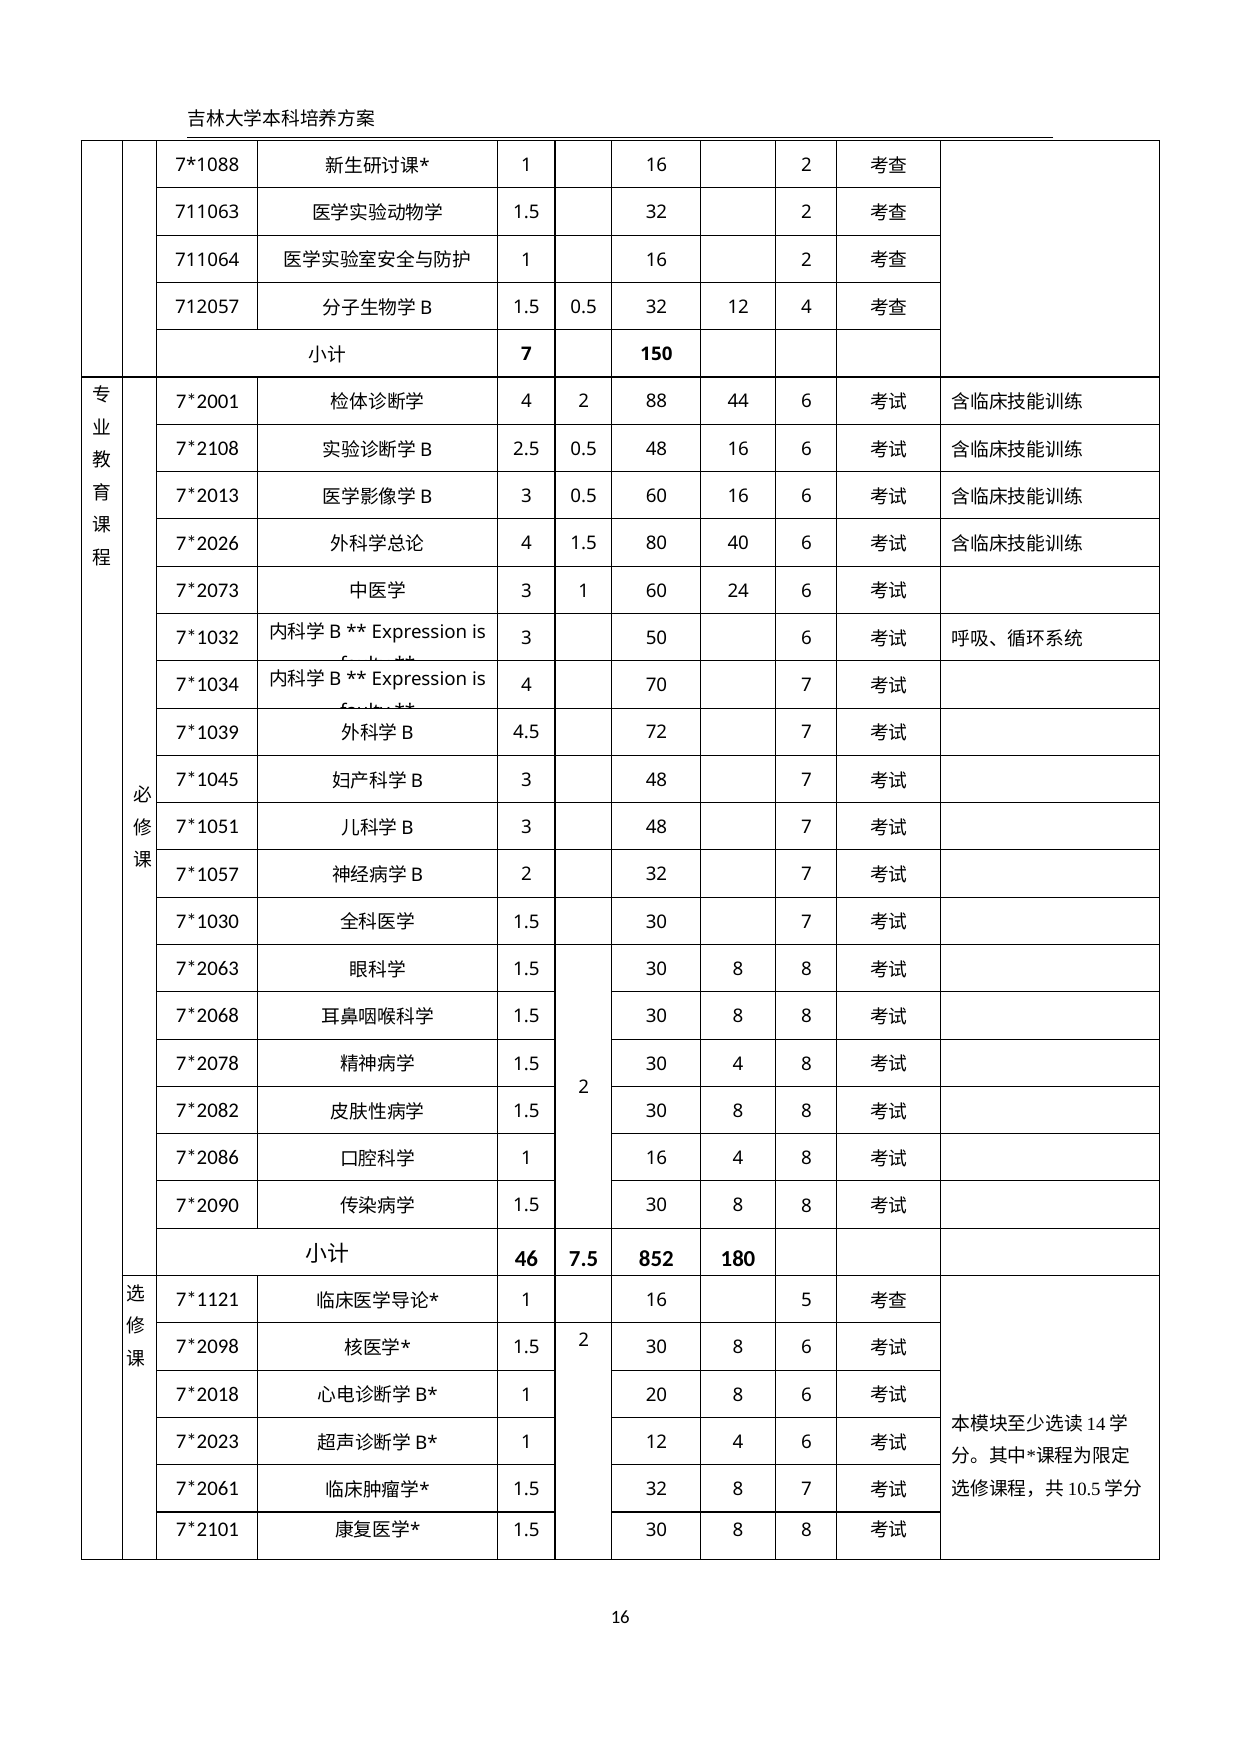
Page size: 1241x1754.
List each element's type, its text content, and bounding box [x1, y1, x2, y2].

table_cell 60 [612, 472, 700, 518]
table_cell 小计 [157, 1229, 497, 1275]
table_cell 考查 [837, 188, 940, 234]
table_cell 5 [776, 1276, 836, 1322]
table_cell 7.5 [556, 1229, 611, 1275]
table_cell 7*1051 [157, 803, 257, 849]
table_cell [556, 850, 611, 897]
table_cell 7*2073 [157, 567, 257, 613]
table_cell 考试 [837, 378, 940, 424]
table_cell 医学影像学B [258, 472, 497, 518]
table_cell 中医学 [258, 567, 497, 613]
table_cell 4 [701, 1040, 775, 1086]
table_cell 8 [701, 1513, 775, 1559]
table_cell 16 [701, 425, 775, 471]
table_cell 32 [612, 188, 700, 234]
table_cell [701, 141, 775, 187]
table_cell [556, 756, 611, 802]
table_cell [701, 709, 775, 755]
table_cell 852 [612, 1229, 700, 1275]
table_cell 30 [612, 1513, 700, 1559]
table_cell 48 [612, 756, 700, 802]
table_cell 考查 [837, 1276, 940, 1322]
table_cell 口腔科学 [258, 1134, 497, 1180]
table_cell 考试 [837, 850, 940, 897]
table_cell 7*2068 [157, 992, 257, 1038]
table_cell 6 [776, 1323, 836, 1369]
table_cell 全科医学 [258, 898, 497, 944]
table_cell 1 [498, 1134, 554, 1180]
table_cell 6 [776, 378, 836, 424]
table_cell 考试 [837, 1513, 940, 1559]
table_cell 7*1032 [157, 614, 257, 660]
table_cell 4 [498, 661, 554, 707]
table_cell 1.5 [556, 519, 611, 566]
table_cell 考试 [837, 945, 940, 991]
table_cell 7*1039 [157, 709, 257, 755]
table_cell 7*2018 [157, 1371, 257, 1417]
table_cell 1.5 [498, 898, 554, 944]
table_cell [941, 992, 1159, 1038]
table_cell 1 [556, 567, 611, 613]
table_cell 1.5 [498, 1181, 554, 1228]
table_cell [941, 850, 1159, 897]
table_cell 40 [701, 519, 775, 566]
table_cell 6 [776, 1418, 836, 1464]
table_cell 医学实验动物学 [258, 188, 497, 234]
table_cell 6 [776, 567, 836, 613]
table_cell 7 [776, 803, 836, 849]
table_cell 临床医学导论* [258, 1276, 497, 1322]
table_cell 2 [776, 188, 836, 234]
table_cell [701, 330, 775, 376]
table_cell 7*1121 [157, 1276, 257, 1322]
table_cell 专业教育课程 [82, 378, 122, 1559]
table_cell 2 [776, 141, 836, 187]
table_cell [556, 141, 611, 187]
table_cell 8 [701, 1181, 775, 1228]
table_cell [701, 614, 775, 660]
table_cell 24 [701, 567, 775, 613]
table_cell 考试 [837, 1040, 940, 1086]
table_cell 新生研讨课* [258, 141, 497, 187]
table_cell 皮肤性病学 [258, 1087, 497, 1133]
table_cell 含临床技能训练 [941, 425, 1159, 471]
table_cell 60 [612, 567, 700, 613]
table_cell 分子生物学B [258, 283, 497, 329]
table_cell 6 [776, 519, 836, 566]
table_cell 考试 [837, 472, 940, 518]
table_cell 本模块至少选读14学分。其中*课程为限定选修课程，共10.5学分 [941, 1276, 1159, 1559]
table_cell [941, 709, 1159, 755]
table_cell [556, 803, 611, 849]
table_cell 46 [498, 1229, 554, 1275]
table_cell [701, 1276, 775, 1322]
table_cell 7*2063 [157, 945, 257, 991]
table_cell 含临床技能训练 [941, 519, 1159, 566]
table_cell [941, 1087, 1159, 1133]
table_cell 必修课 [123, 378, 156, 1275]
table_cell 30 [612, 1087, 700, 1133]
table_cell 48 [612, 803, 700, 849]
table_cell 考试 [837, 519, 940, 566]
table_cell 1.5 [498, 1513, 554, 1559]
table_cell 7*1045 [157, 756, 257, 802]
table_cell 内科学B II [258, 661, 497, 707]
table_cell [941, 1040, 1159, 1086]
table_cell 12 [701, 283, 775, 329]
table_cell [701, 803, 775, 849]
table_cell 选修课 [123, 1276, 156, 1559]
table_cell [776, 1229, 836, 1275]
table_cell 1.5 [498, 283, 554, 329]
table_cell [941, 661, 1159, 707]
table_cell 含临床技能训练 [941, 378, 1159, 424]
table_cell 1.5 [498, 945, 554, 991]
table_cell 考试 [837, 992, 940, 1038]
table_cell 8 [776, 1134, 836, 1180]
table_cell 2 [556, 1323, 611, 1559]
table_cell 7*1030 [157, 898, 257, 944]
table_cell [941, 945, 1159, 991]
table_cell 4 [701, 1418, 775, 1464]
table_cell [941, 567, 1159, 613]
table_cell 32 [612, 850, 700, 897]
table_cell 精神病学 [258, 1040, 497, 1086]
table_cell 7 [776, 850, 836, 897]
table_cell 32 [612, 283, 700, 329]
table_cell 8 [776, 992, 836, 1038]
table_cell 考试 [837, 1465, 940, 1511]
table_cell [556, 330, 611, 376]
table_cell 7*1034 [157, 661, 257, 707]
table_cell 1 [498, 236, 554, 282]
table_cell 4 [776, 283, 836, 329]
table_cell 眼科学 [258, 945, 497, 991]
table_cell [556, 188, 611, 234]
table_cell 8 [776, 1087, 836, 1133]
table_cell 考试 [837, 1087, 940, 1133]
table_cell [701, 756, 775, 802]
table_cell 1.5 [498, 1323, 554, 1369]
table_cell 180 [701, 1229, 775, 1275]
table_cell [941, 1229, 1159, 1275]
table_cell 50 [612, 614, 700, 660]
table_cell 7*2098 [157, 1323, 257, 1369]
table_cell 7*2082 [157, 1087, 257, 1133]
table_cell 小计 [157, 330, 497, 376]
table_cell 1.5 [498, 1465, 554, 1511]
table_cell [941, 1134, 1159, 1180]
table_cell 外科学总论 [258, 519, 497, 566]
table_cell 8 [776, 1513, 836, 1559]
table_cell 8 [701, 992, 775, 1038]
table_cell 考查 [837, 141, 940, 187]
table_cell 6 [776, 472, 836, 518]
table_cell 考试 [837, 803, 940, 849]
table_cell 1.5 [498, 188, 554, 234]
table_cell 含临床技能训练 [941, 472, 1159, 518]
table_cell 8 [701, 1371, 775, 1417]
table_cell 4 [498, 378, 554, 424]
table_cell [837, 330, 940, 376]
table_cell 7 [776, 661, 836, 707]
table_cell 80 [612, 519, 700, 566]
table_cell 考试 [837, 1371, 940, 1417]
table_cell 6 [776, 614, 836, 660]
table_cell 超声诊断学B* [258, 1418, 497, 1464]
table_cell 呼吸、循环系统 [941, 614, 1159, 660]
table_cell 1.5 [498, 992, 554, 1038]
table_cell 考试 [837, 661, 940, 707]
table_cell [941, 803, 1159, 849]
table_cell 3 [498, 756, 554, 802]
table_cell 1 [498, 1418, 554, 1464]
table_cell 30 [612, 1323, 700, 1369]
table_cell 内科学B I [258, 614, 497, 660]
table_cell 康复医学* [258, 1513, 497, 1559]
table_cell 7*1088 [157, 141, 257, 187]
table_cell 8 [701, 1087, 775, 1133]
table_cell 考试 [837, 1418, 940, 1464]
table_cell [941, 1181, 1159, 1228]
table_cell 心电诊断学B* [258, 1371, 497, 1417]
table_cell 核医学* [258, 1323, 497, 1369]
table_cell 150 [612, 330, 700, 376]
table_cell 考试 [837, 567, 940, 613]
table_cell 4.5 [498, 709, 554, 755]
table_cell [941, 898, 1159, 944]
table_cell 2 [498, 850, 554, 897]
table_cell 实验诊断学B [258, 425, 497, 471]
table_cell 12 [612, 1418, 700, 1464]
table_cell 耳鼻咽喉科学 [258, 992, 497, 1038]
table_cell 7 [776, 898, 836, 944]
table_cell 7*2078 [157, 1040, 257, 1086]
table_cell 检体诊断学 [258, 378, 497, 424]
table_cell 4 [498, 519, 554, 566]
table_cell 考试 [837, 709, 940, 755]
table_cell [556, 236, 611, 282]
table_cell 88 [612, 378, 700, 424]
table_cell 7*2108 [157, 425, 257, 471]
table_cell 3 [498, 472, 554, 518]
table_cell 医学实验室安全与防护 [258, 236, 497, 282]
table_cell 神经病学B [258, 850, 497, 897]
table_cell 30 [612, 898, 700, 944]
table_cell 0.5 [556, 283, 611, 329]
table_cell 0.5 [556, 472, 611, 518]
table_cell [556, 614, 611, 660]
table_cell 30 [612, 1040, 700, 1086]
table_cell 考查 [837, 236, 940, 282]
table_cell 30 [612, 992, 700, 1038]
table_cell 1 [498, 141, 554, 187]
table_cell 7*1057 [157, 850, 257, 897]
table_cell 72 [612, 709, 700, 755]
table_cell 16 [612, 236, 700, 282]
table_cell 考查 [837, 283, 940, 329]
table_cell 考试 [837, 614, 940, 660]
table_cell 8 [701, 1465, 775, 1511]
table_cell 7*2013 [157, 472, 257, 518]
table_cell 外科学B [258, 709, 497, 755]
table_cell 4 [701, 1134, 775, 1180]
table_cell [941, 756, 1159, 802]
table_cell [701, 661, 775, 707]
table_cell 16 [612, 1276, 700, 1322]
table_cell [556, 661, 611, 707]
table_cell [556, 898, 611, 944]
table_cell [701, 898, 775, 944]
table_cell 7*2086 [157, 1134, 257, 1180]
table_cell 711064 [157, 236, 257, 282]
table_cell 44 [701, 378, 775, 424]
table_cell 8 [776, 1181, 836, 1228]
table_cell [701, 236, 775, 282]
table_cell 8 [701, 1323, 775, 1369]
table_cell 儿科学B [258, 803, 497, 849]
table_cell 2 [556, 378, 611, 424]
table_cell [776, 330, 836, 376]
table_cell 0.5 [556, 425, 611, 471]
table_cell 7*2001 [157, 378, 257, 424]
table_cell 8 [776, 1040, 836, 1086]
table_cell 20 [612, 1371, 700, 1417]
table_cell 7 [776, 756, 836, 802]
table_cell 考试 [837, 1134, 940, 1180]
table_cell 考试 [837, 425, 940, 471]
table_cell 1.5 [498, 1087, 554, 1133]
table_cell 7 [776, 1465, 836, 1511]
table_cell 7*2090 [157, 1181, 257, 1228]
table_cell 妇产科学B [258, 756, 497, 802]
table_cell 考试 [837, 1323, 940, 1369]
table_cell 3 [498, 614, 554, 660]
table_cell 6 [776, 1371, 836, 1417]
table_cell 32 [612, 1465, 700, 1511]
table_cell 2.5 [498, 425, 554, 471]
table_cell 711063 [157, 188, 257, 234]
table_cell 1 [498, 1371, 554, 1417]
table_cell [837, 1229, 940, 1275]
table_cell 传染病学 [258, 1181, 497, 1228]
table_cell 3 [498, 567, 554, 613]
table_cell [701, 850, 775, 897]
table_cell 712057 [157, 283, 257, 329]
table_cell 70 [612, 661, 700, 707]
table_cell 16 [612, 141, 700, 187]
table_cell 7*2026 [157, 519, 257, 566]
table_cell 8 [701, 945, 775, 991]
table_cell 1.5 [498, 1040, 554, 1086]
table_cell 临床肿瘤学* [258, 1465, 497, 1511]
table_cell [556, 709, 611, 755]
table_cell 6 [776, 425, 836, 471]
table_cell 1 [498, 1276, 554, 1322]
table_cell 7*2023 [157, 1418, 257, 1464]
table_cell 7*2101 [157, 1513, 257, 1559]
table_cell 考试 [837, 898, 940, 944]
table_cell 考试 [837, 1181, 940, 1228]
table_cell 30 [612, 945, 700, 991]
table_cell 7 [498, 330, 554, 376]
table_cell 48 [612, 425, 700, 471]
table_cell 8 [776, 945, 836, 991]
table_cell [556, 1276, 611, 1322]
table_cell 2 [776, 236, 836, 282]
table_cell 16 [612, 1134, 700, 1180]
table_cell 16 [701, 472, 775, 518]
table_cell 3 [498, 803, 554, 849]
table_cell [701, 188, 775, 234]
table_cell 7*2061 [157, 1465, 257, 1511]
table_cell 7 [776, 709, 836, 755]
table_cell 2 [556, 945, 611, 1228]
table_cell 考试 [837, 756, 940, 802]
table_cell 30 [612, 1181, 700, 1228]
